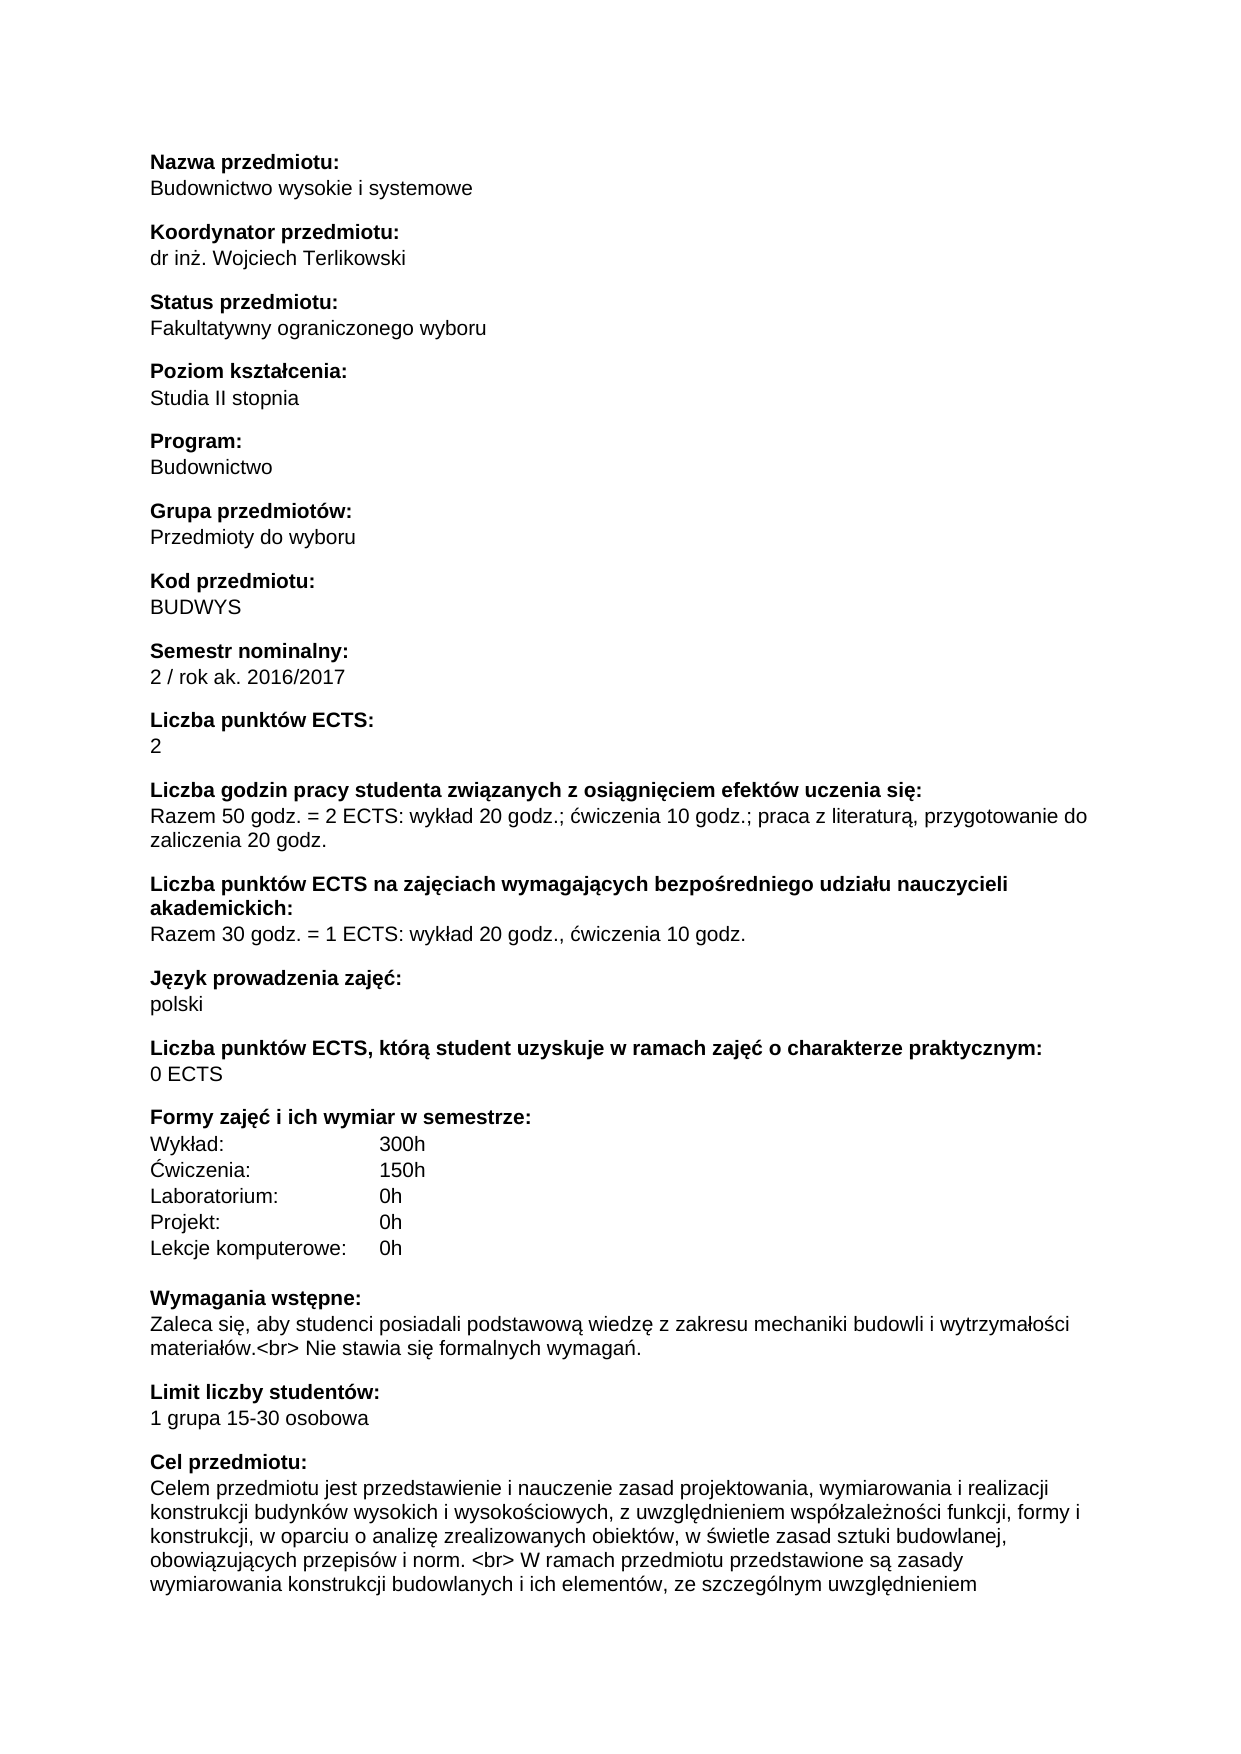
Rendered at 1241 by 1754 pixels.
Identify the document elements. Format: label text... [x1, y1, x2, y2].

table_cell Projekt: [140, 1210, 367, 1234]
text Status przedmiotu: [150, 289, 1090, 313]
text Limit liczby studentów: [150, 1380, 1090, 1404]
table_header 300h [369, 1132, 597, 1156]
table_cell 0h [369, 1234, 597, 1260]
text Budownictwo wysokie i systemowe [150, 176, 1090, 200]
text Zaleca się, aby studenci posiadali podstawową wiedzę z zakresu mechaniki budowli i wytrzymałości materiałów.<br> Nie stawia się formalnych wymagań. [150, 1312, 1090, 1360]
text 1 grupa 15-30 osobowa [150, 1406, 1090, 1430]
text Liczba punktów ECTS: [150, 708, 1090, 732]
text Budownictwo [150, 455, 1090, 479]
text 2 / rok ak. 2016/2017 [150, 664, 1090, 688]
table_cell Laboratorium: [140, 1184, 367, 1208]
table_cell Lekcje komputerowe: [140, 1236, 367, 1260]
text Semestr nominalny: [150, 638, 1090, 662]
text Razem 30 godz. = 1 ECTS: wykład 20 godz., ćwiczenia 10 godz. [150, 922, 1090, 946]
table_cell Ćwiczenia: [140, 1158, 367, 1182]
text Liczba punktów ECTS na zajęciach wymagających bezpośredniego udziału nauczycieli akademickich: [150, 872, 1090, 920]
text polski [150, 992, 1090, 1016]
text Poziom kształcenia: [150, 359, 1090, 383]
text Język prowadzenia zajęć: [150, 966, 1090, 989]
text Cel przedmiotu: [150, 1449, 1090, 1473]
text Razem 50 godz. = 2 ECTS: wykład 20 godz.; ćwiczenia 10 godz.; praca z literaturą, przygotowanie do zaliczenia 20 godz. [150, 804, 1090, 852]
table_cell 0h [369, 1208, 597, 1234]
text dr inż. Wojciech Terlikowski [150, 246, 1090, 270]
text Fakultatywny ograniczonego wyboru [150, 316, 1090, 339]
text Koordynator przedmiotu: [150, 220, 1090, 244]
table_cell 150h [369, 1156, 597, 1182]
text Program: [150, 429, 1090, 453]
text Formy zajęć i ich wymiar w semestrze: [150, 1105, 1090, 1129]
text Kod przedmiotu: [150, 569, 1090, 593]
table_header Wykład: [140, 1132, 367, 1156]
text Liczba godzin pracy studenta związanych z osiągnięciem efektów uczenia się: [150, 778, 1090, 802]
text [150, 1476, 1090, 1595]
text Nazwa przedmiotu: [150, 150, 1090, 174]
text Studia II stopnia [150, 385, 1090, 409]
text Grupa przedmiotów: [150, 499, 1090, 523]
text Wymagania wstępne: [150, 1286, 1090, 1310]
text BUDWYS [150, 595, 1090, 619]
text Przedmioty do wyboru [150, 525, 1090, 549]
text 2 [150, 734, 1090, 758]
table_cell 0h [369, 1182, 597, 1208]
text 0 ECTS [150, 1061, 1090, 1085]
text Liczba punktów ECTS, którą student uzyskuje w ramach zajęć o charakterze praktycznym: [150, 1035, 1090, 1059]
